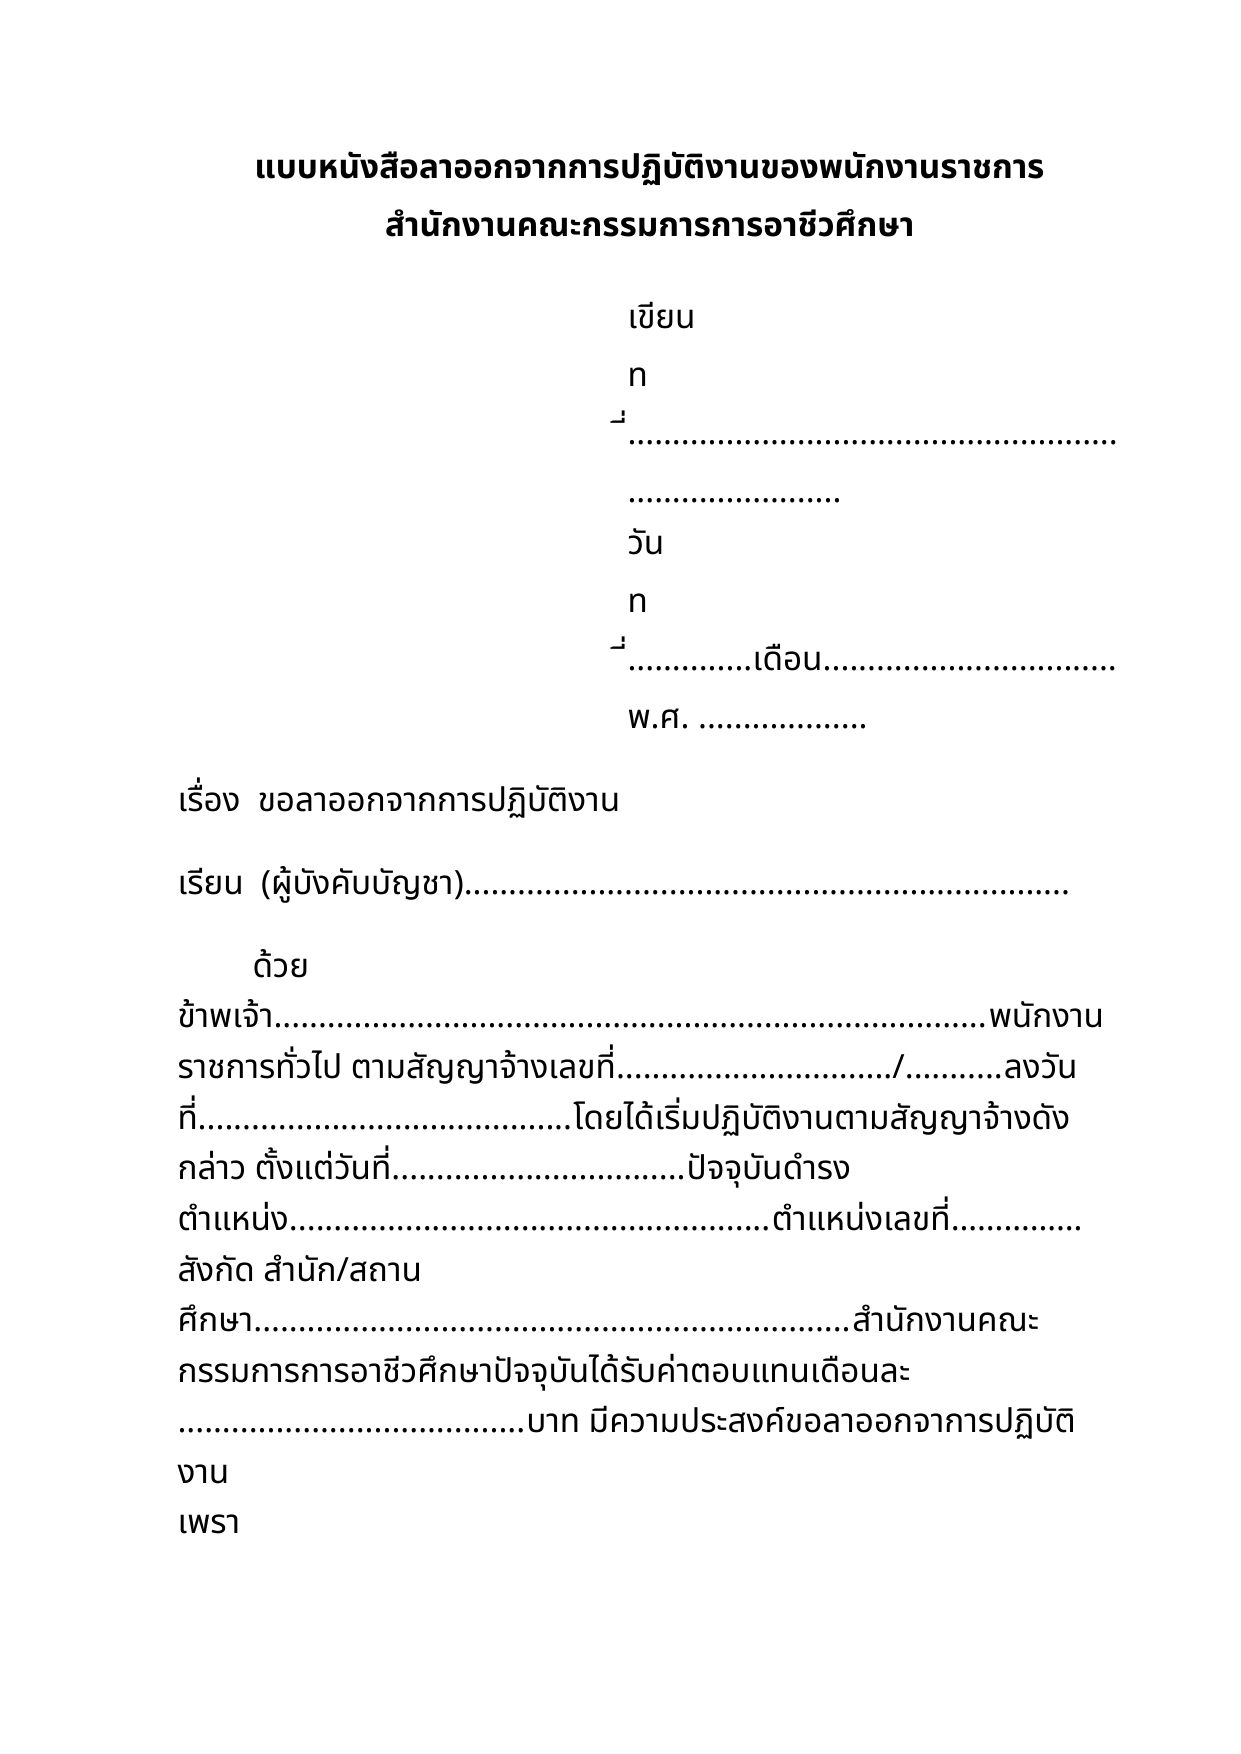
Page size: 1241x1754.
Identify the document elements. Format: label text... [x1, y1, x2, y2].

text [177, 1245, 1122, 1548]
text เรียน (ผู้บังคับบัญชา).................................................................... [177, 859, 1122, 909]
text เรื่อง ขอลาออกจากการปฏิบัติงาน [177, 776, 1122, 826]
text สำนักงานคณะกรรมการการอาชีวศึกษา [177, 201, 1122, 251]
text วันที่..............เดือน.................................พ.ศ. ................... [627, 519, 1122, 743]
text ด้วยข้าพเจ้า................................................................................พนักงานราชการทั่วไป ตามสัญญาจ้างเลขที่.............................../...........ลงวันที่..........................................โดยได้เริ่มปฏิบัติงานตามสัญญาจ้างดังกล่าว ตั้งแต่วันที่.................................ปัจจุบันดำรงตำแหน่ง......................................................ตำแหน่งเลขที่…………… [177, 942, 1122, 1245]
text แบบหนังสือลาออกจากการปฏิบัติงานของพนักงานราชการ [177, 143, 1122, 193]
text เขียนที่............................................................................... [627, 293, 1122, 512]
